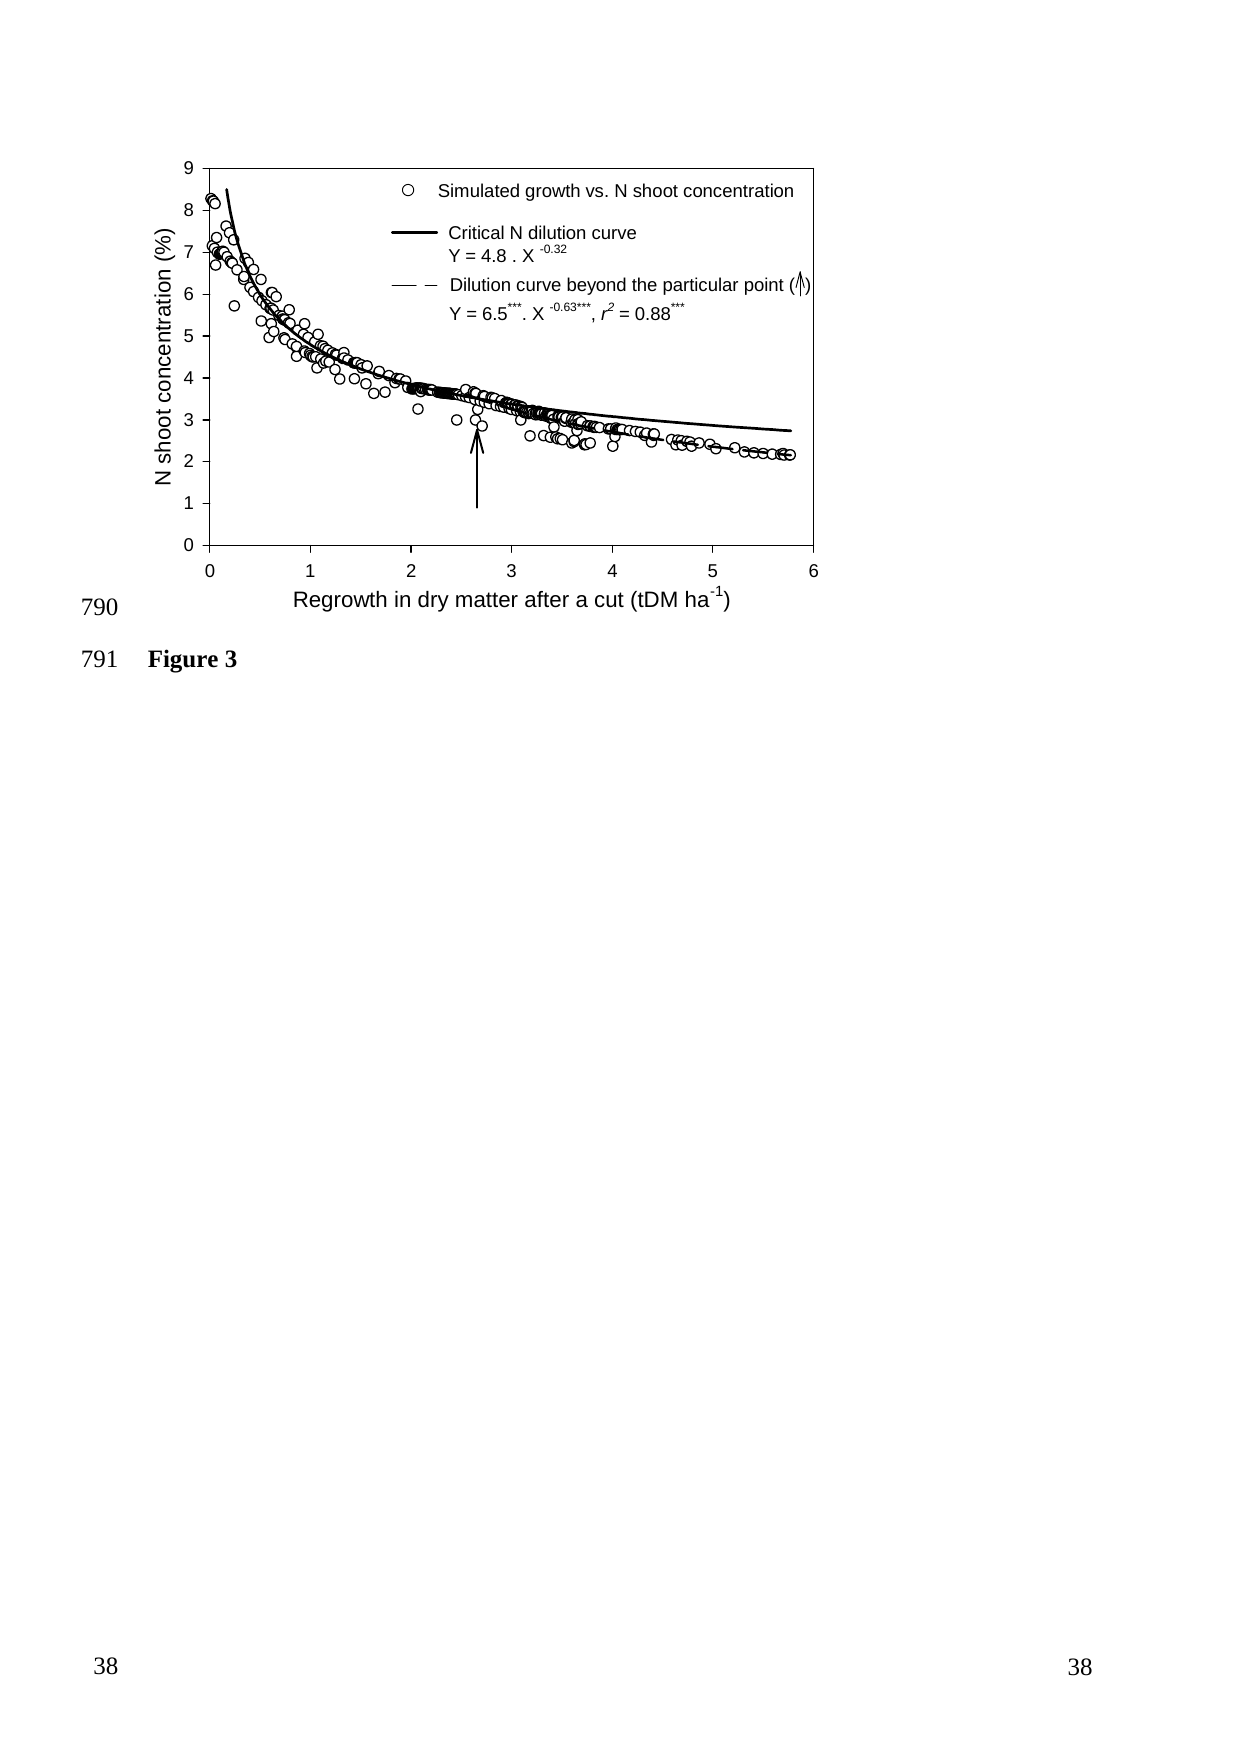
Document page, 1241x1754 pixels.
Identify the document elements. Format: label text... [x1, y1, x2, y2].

text Figure 3 [148, 644, 1093, 672]
